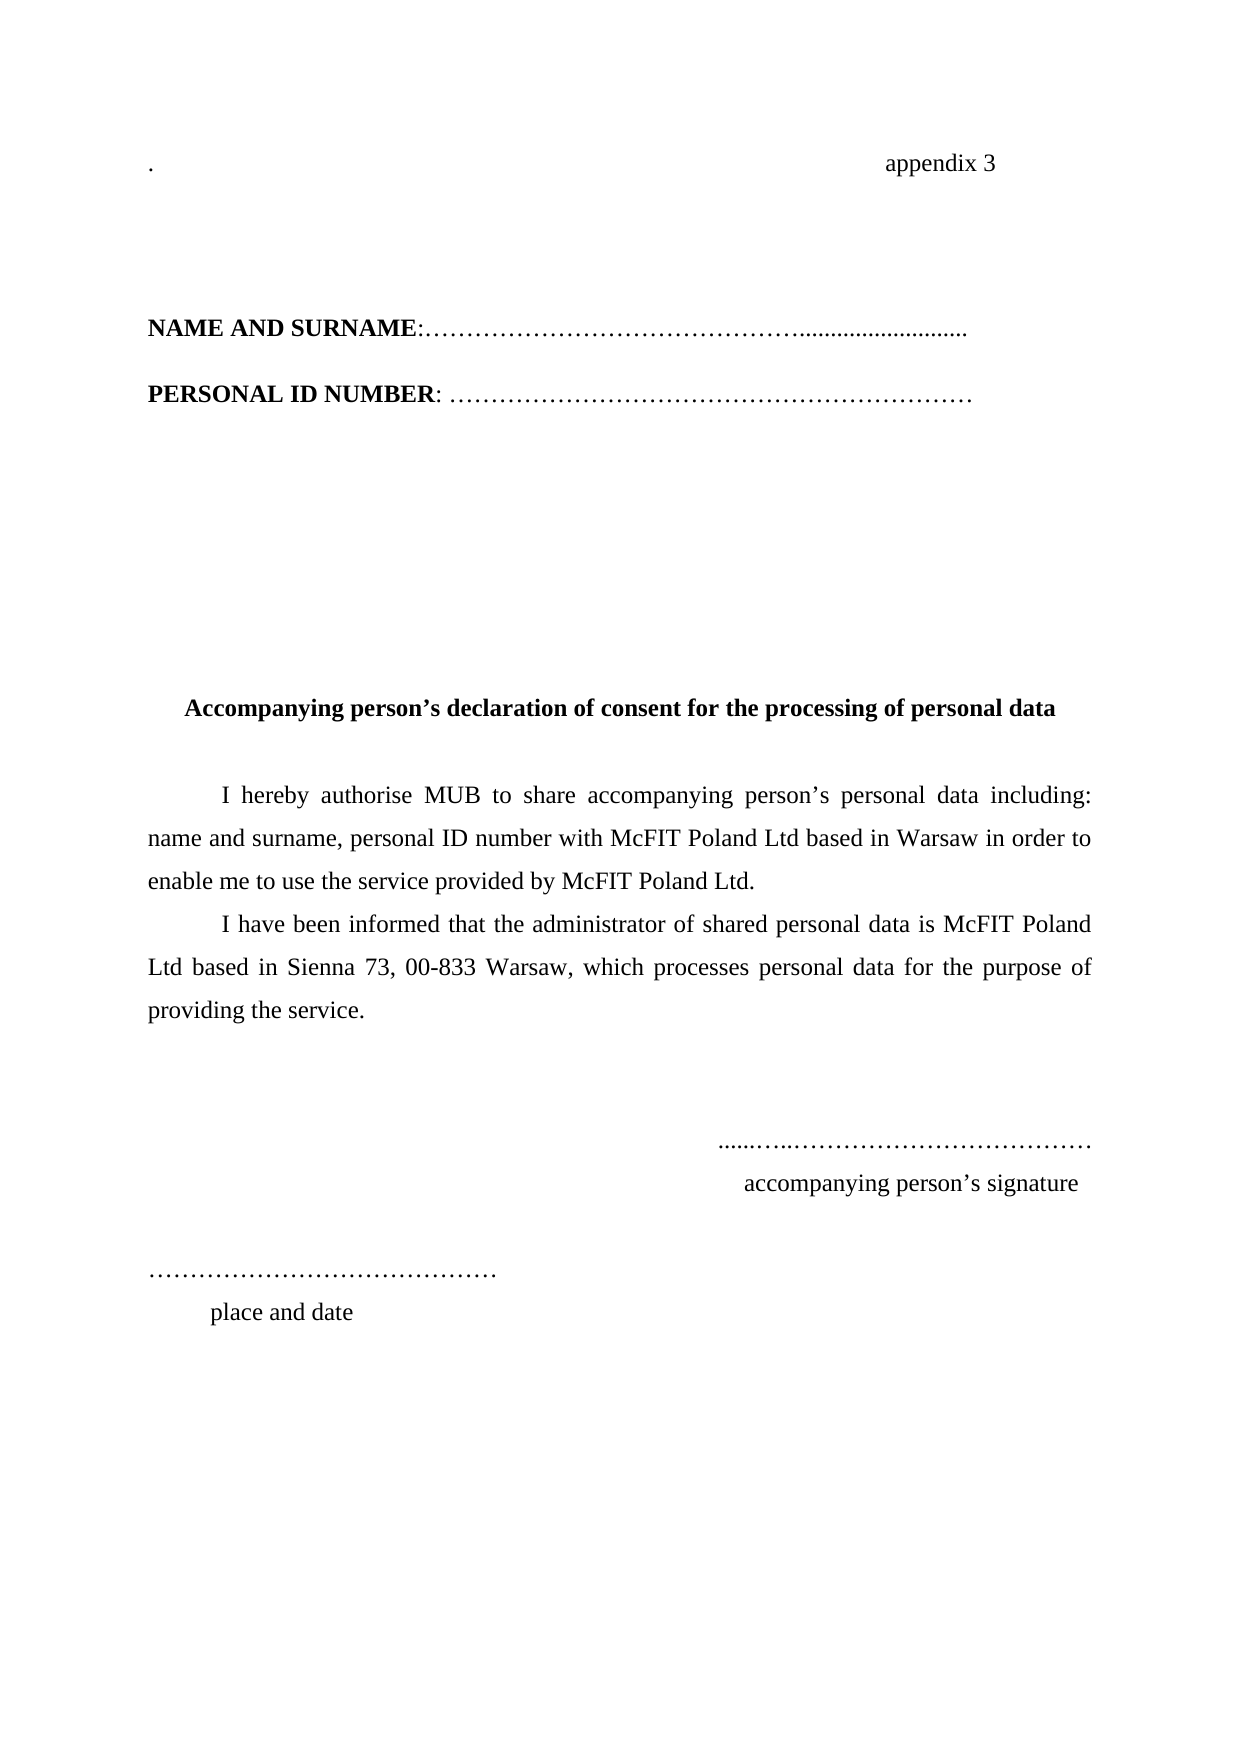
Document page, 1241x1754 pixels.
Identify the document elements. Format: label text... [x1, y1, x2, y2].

text NAME AND SURNAME:………………………………………........................... [148, 313, 1093, 341]
text PERSONAL ID NUMBER: ……………………………………………………… [148, 379, 1093, 407]
text I hereby authorise MUB to share accompanying person’s personal data including: name and surname, personal ID number with McFIT Poland Ltd based in Warsaw in order to enable me to use the service provided by McFIT Poland Ltd. [148, 780, 1093, 895]
text …………………………………… [148, 1254, 1093, 1283]
text accompanying person’s signature [738, 1168, 1093, 1197]
text . appendix 3 [148, 148, 1093, 176]
text ......…..……………………………… [148, 1125, 1093, 1153]
text I have been informed that the administrator of shared personal data is McFIT Poland Ltd based in Sienna 73, 00-833 Warsaw, which processes personal data for the purpose of providing the service. [148, 909, 1093, 1024]
text place and date [148, 1297, 1093, 1326]
text Accompanying person’s declaration of consent for the processing of personal data [148, 693, 1093, 722]
